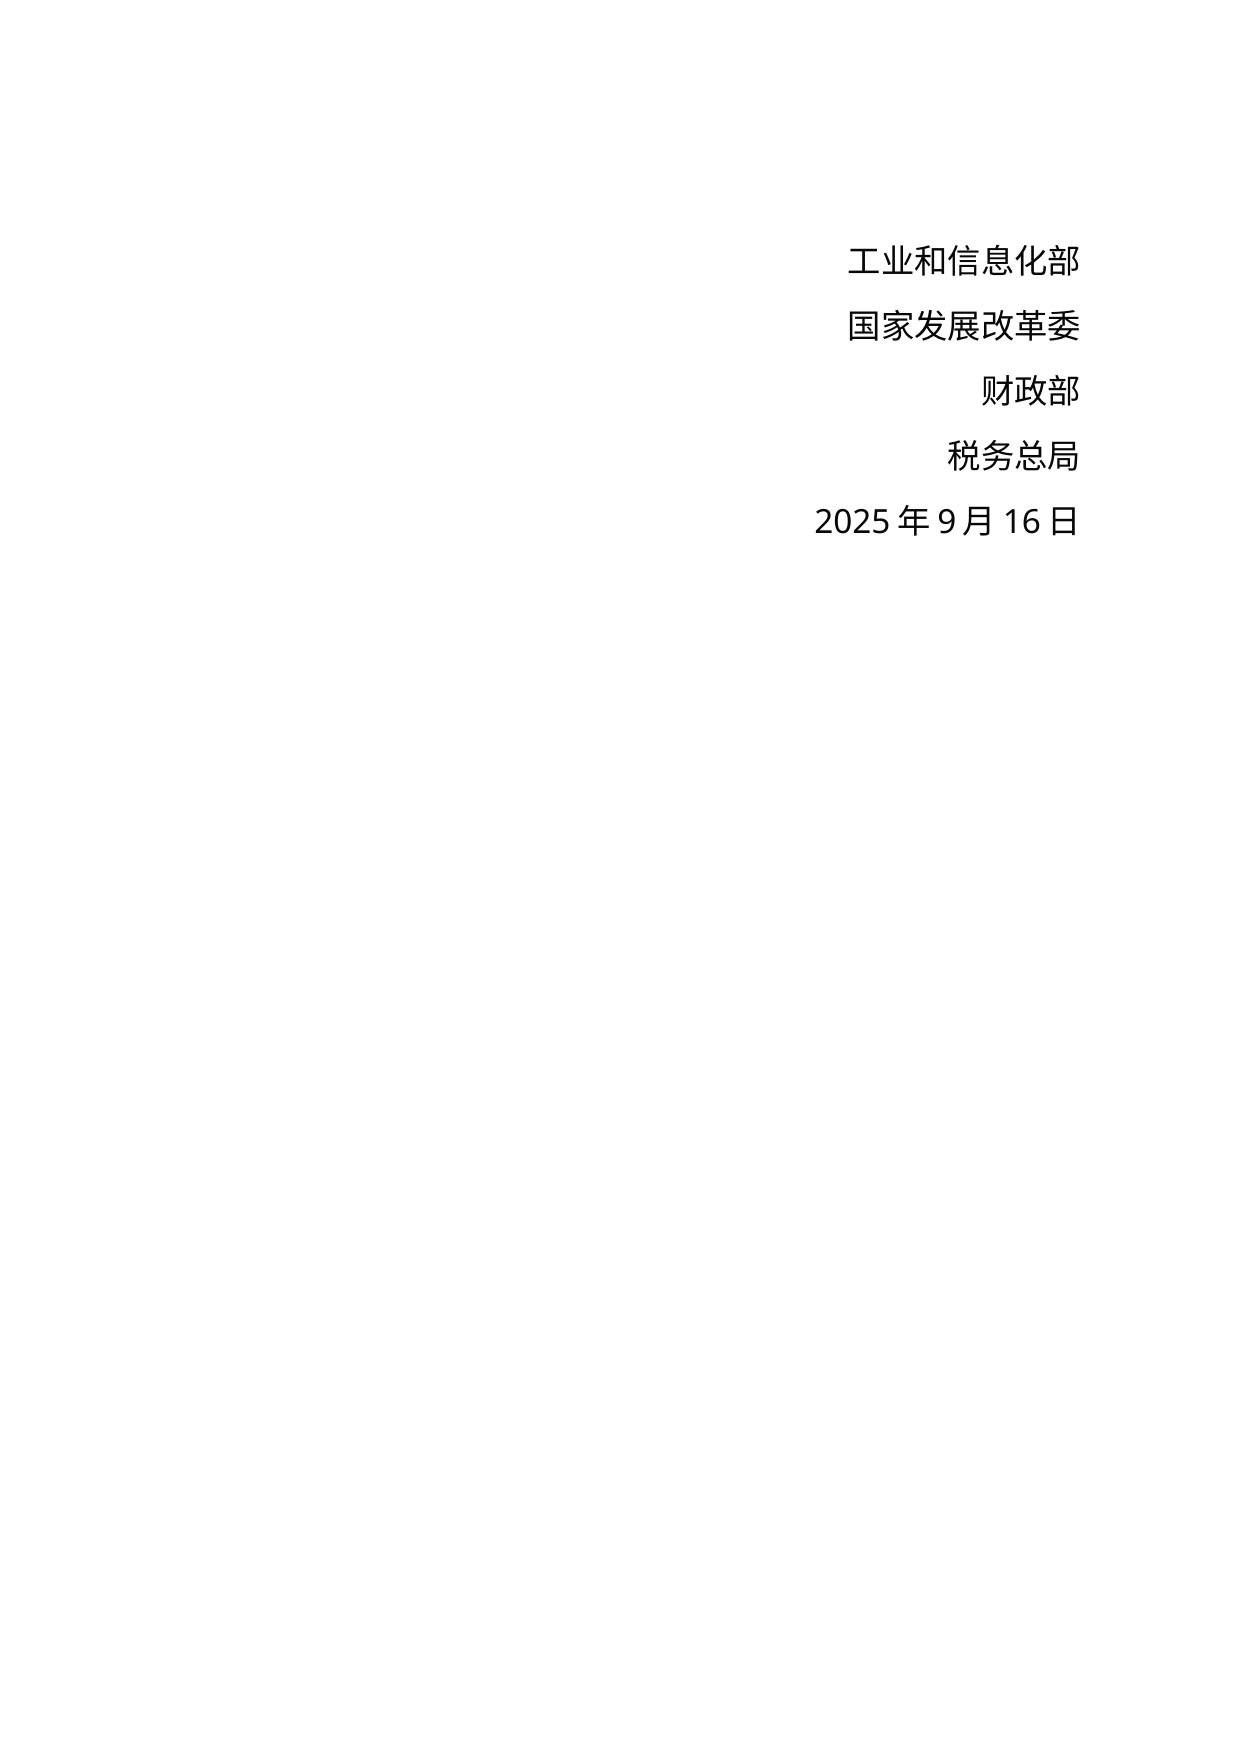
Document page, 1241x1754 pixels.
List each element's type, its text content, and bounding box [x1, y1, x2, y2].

text 税务总局 [159, 422, 1081, 487]
text 财政部 [159, 357, 1081, 422]
text 2025年9月16日 [159, 487, 1081, 552]
text 国家发展改革委 [159, 292, 1081, 357]
text 工业和信息化部 [159, 227, 1081, 292]
